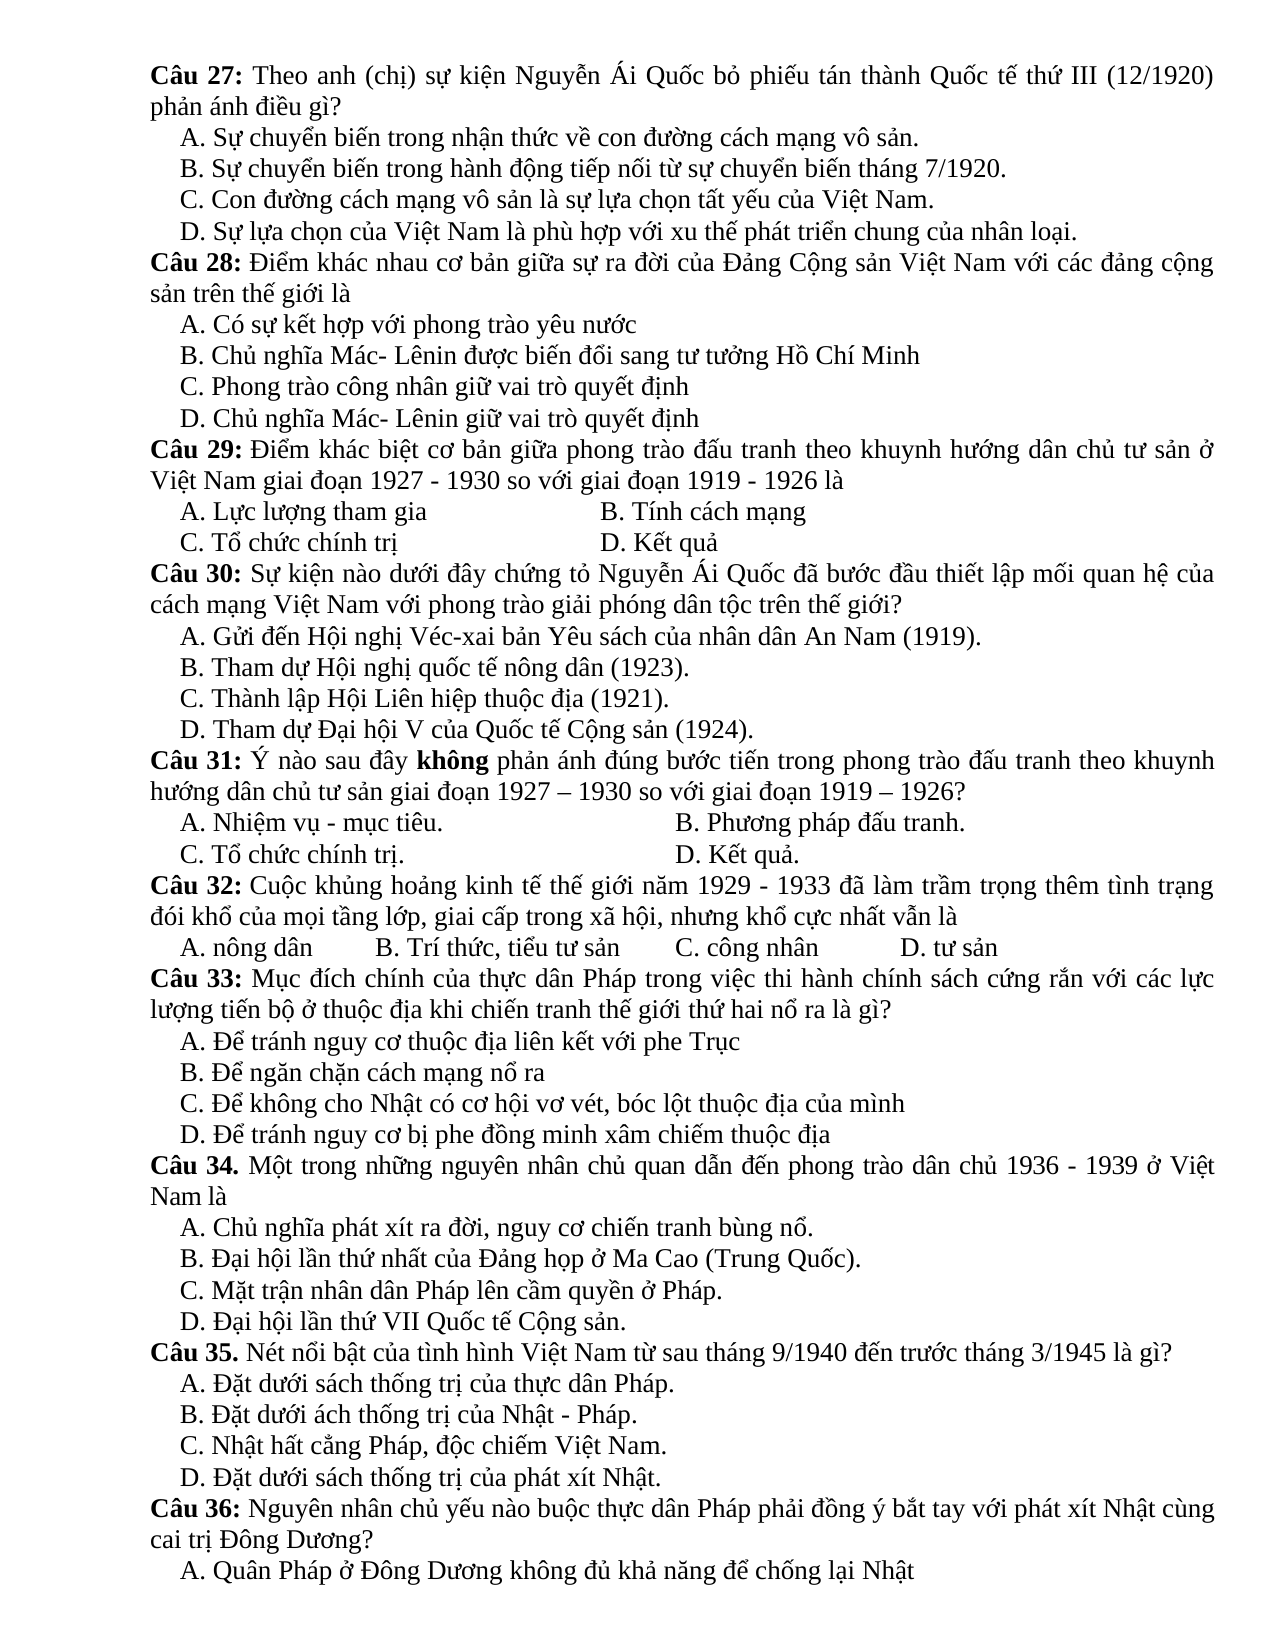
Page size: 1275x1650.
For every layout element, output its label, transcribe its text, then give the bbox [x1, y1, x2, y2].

text A. Để tránh nguy cơ thuộc địa liên kết với phe Trục [179, 1024, 1216, 1056]
text A. Nhiệm vụ - mục tiêu. B. Phương pháp đấu tranh. [150, 807, 1216, 838]
text C. Tổ chức chính trị. D. Kết quả. [150, 838, 1216, 869]
text Câu 34. Một trong những nguyên nhân chủ quan dẫn đến phong trào dân chủ 1936 - 1939 ở Việt Nam là [150, 1149, 1216, 1211]
text Câu 28: Điểm khác nhau cơ bản giữa sự ra đời của Đảng Cộng sản Việt Nam với các đảng cộng sản trên thế giới là [150, 246, 1216, 308]
text B. Đặt dưới ách thống trị của Nhật - Pháp. [179, 1398, 1216, 1429]
text B. Sự chuyển biến trong hành động tiếp nối từ sự chuyển biến tháng 7/1920. [150, 152, 1216, 184]
text D. Tham dự Đại hội V của Quốc tế Cộng sản (1924). [179, 713, 1216, 744]
text D. Đặt dưới sách thống trị của phát xít Nhật. [179, 1461, 1216, 1492]
text A. Gửi đến Hội nghị Véc-xai bản Yêu sách của nhân dân An Nam (1919). [150, 620, 1216, 651]
text Câu 33: Mục đích chính của thực dân Pháp trong việc thi hành chính sách cứng rắn với các lực lượng tiến bộ ở thuộc địa khi chiến tranh thế giới thứ hai nổ ra là gì? [150, 962, 1216, 1024]
text A. Quân Pháp ở Đông Dương không đủ khả năng để chống lại Nhật [179, 1554, 1216, 1585]
text A. Chủ nghĩa phát xít ra đời, nguy cơ chiến tranh bùng nổ. [179, 1211, 1216, 1243]
text B. Đại hội lần thứ nhất của Đảng họp ở Ma Cao (Trung Quốc). [179, 1243, 1216, 1274]
text C. Tổ chức chính trị D. Kết quả [179, 526, 1216, 557]
text A. Sự chuyển biến trong nhận thức về con đường cách mạng vô sản. [150, 121, 1216, 152]
text Câu 30: Sự kiện nào dưới đây chứng tỏ Nguyễn Ái Quốc đã bước đầu thiết lập mối quan hệ của cách mạng Việt Nam với phong trào giải phóng dân tộc trên thế giới? [150, 557, 1216, 620]
text C. Con đường cách mạng vô sản là sự lựa chọn tất yếu của Việt Nam. [150, 184, 1216, 215]
text A. nông dân B. Trí thức, tiểu tư sản C. công nhân D. tư sản [150, 931, 1216, 962]
text C. Phong trào công nhân giữ vai trò quyết định [179, 371, 1216, 402]
text D. Sự lựa chọn của Việt Nam là phù hợp với xu thế phát triển chung của nhân loại. [150, 215, 1216, 246]
text C. Mặt trận nhân dân Pháp lên cầm quyền ở Pháp. [179, 1274, 1216, 1305]
text D. Chủ nghĩa Mác- Lênin giữ vai trò quyết định [179, 402, 1216, 433]
text B. Để ngăn chặn cách mạng nổ ra [179, 1056, 1216, 1087]
text A. Đặt dưới sách thống trị của thực dân Pháp. [179, 1367, 1216, 1398]
text C. Nhật hất cẳng Pháp, độc chiếm Việt Nam. [179, 1429, 1216, 1461]
text Câu 35. Nét nổi bật của tình hình Việt Nam từ sau tháng 9/1940 đến trước tháng 3/1945 là gì? [150, 1336, 1216, 1367]
text D. Để tránh nguy cơ bị phe đồng minh xâm chiếm thuộc địa [179, 1118, 1216, 1149]
text Câu 29: Điểm khác biệt cơ bản giữa phong trào đấu tranh theo khuynh hướng dân chủ tư sản ở Việt Nam giai đoạn 1927 - 1930 so với giai đoạn 1919 - 1926 là [150, 433, 1216, 495]
text A. Có sự kết hợp với phong trào yêu nước [179, 308, 1216, 339]
text D. Đại hội lần thứ VII Quốc tế Cộng sản. [179, 1305, 1216, 1336]
text Câu 27: Theo anh (chị) sự kiện Nguyễn Ái Quốc bỏ phiếu tán thành Quốc tế thứ III (12/1920) phản ánh điều gì? [150, 59, 1216, 121]
text C. Thành lập Hội Liên hiệp thuộc địa (1921). [179, 682, 1216, 713]
text Câu 31: Ý nào sau đây không phản ánh đúng bước tiến trong phong trào đấu tranh theo khuynh hướng dân chủ tư sản giai đoạn 1927 – 1930 so với giai đoạn 1919 – 1926? [150, 744, 1216, 807]
text A. Lực lượng tham gia B. Tính cách mạng [179, 495, 1216, 526]
text B. Tham dự Hội nghị quốc tế nông dân (1923). [179, 651, 1216, 682]
text B. Chủ nghĩa Mác- Lênin được biến đổi sang tư tưởng Hồ Chí Minh [179, 339, 1216, 371]
text Câu 36: Nguyên nhân chủ yếu nào buộc thực dân Pháp phải đồng ý bắt tay với phát xít Nhật cùng cai trị Đông Dương? [150, 1492, 1216, 1554]
text Câu 32: Cuộc khủng hoảng kinh tế thế giới năm 1929 - 1933 đã làm trầm trọng thêm tình trạng đói khổ của mọi tầng lớp, giai cấp trong xã hội, nhưng khổ cực nhất vẫn là [150, 869, 1216, 931]
text C. Để không cho Nhật có cơ hội vơ vét, bóc lột thuộc địa của mình [179, 1087, 1216, 1118]
